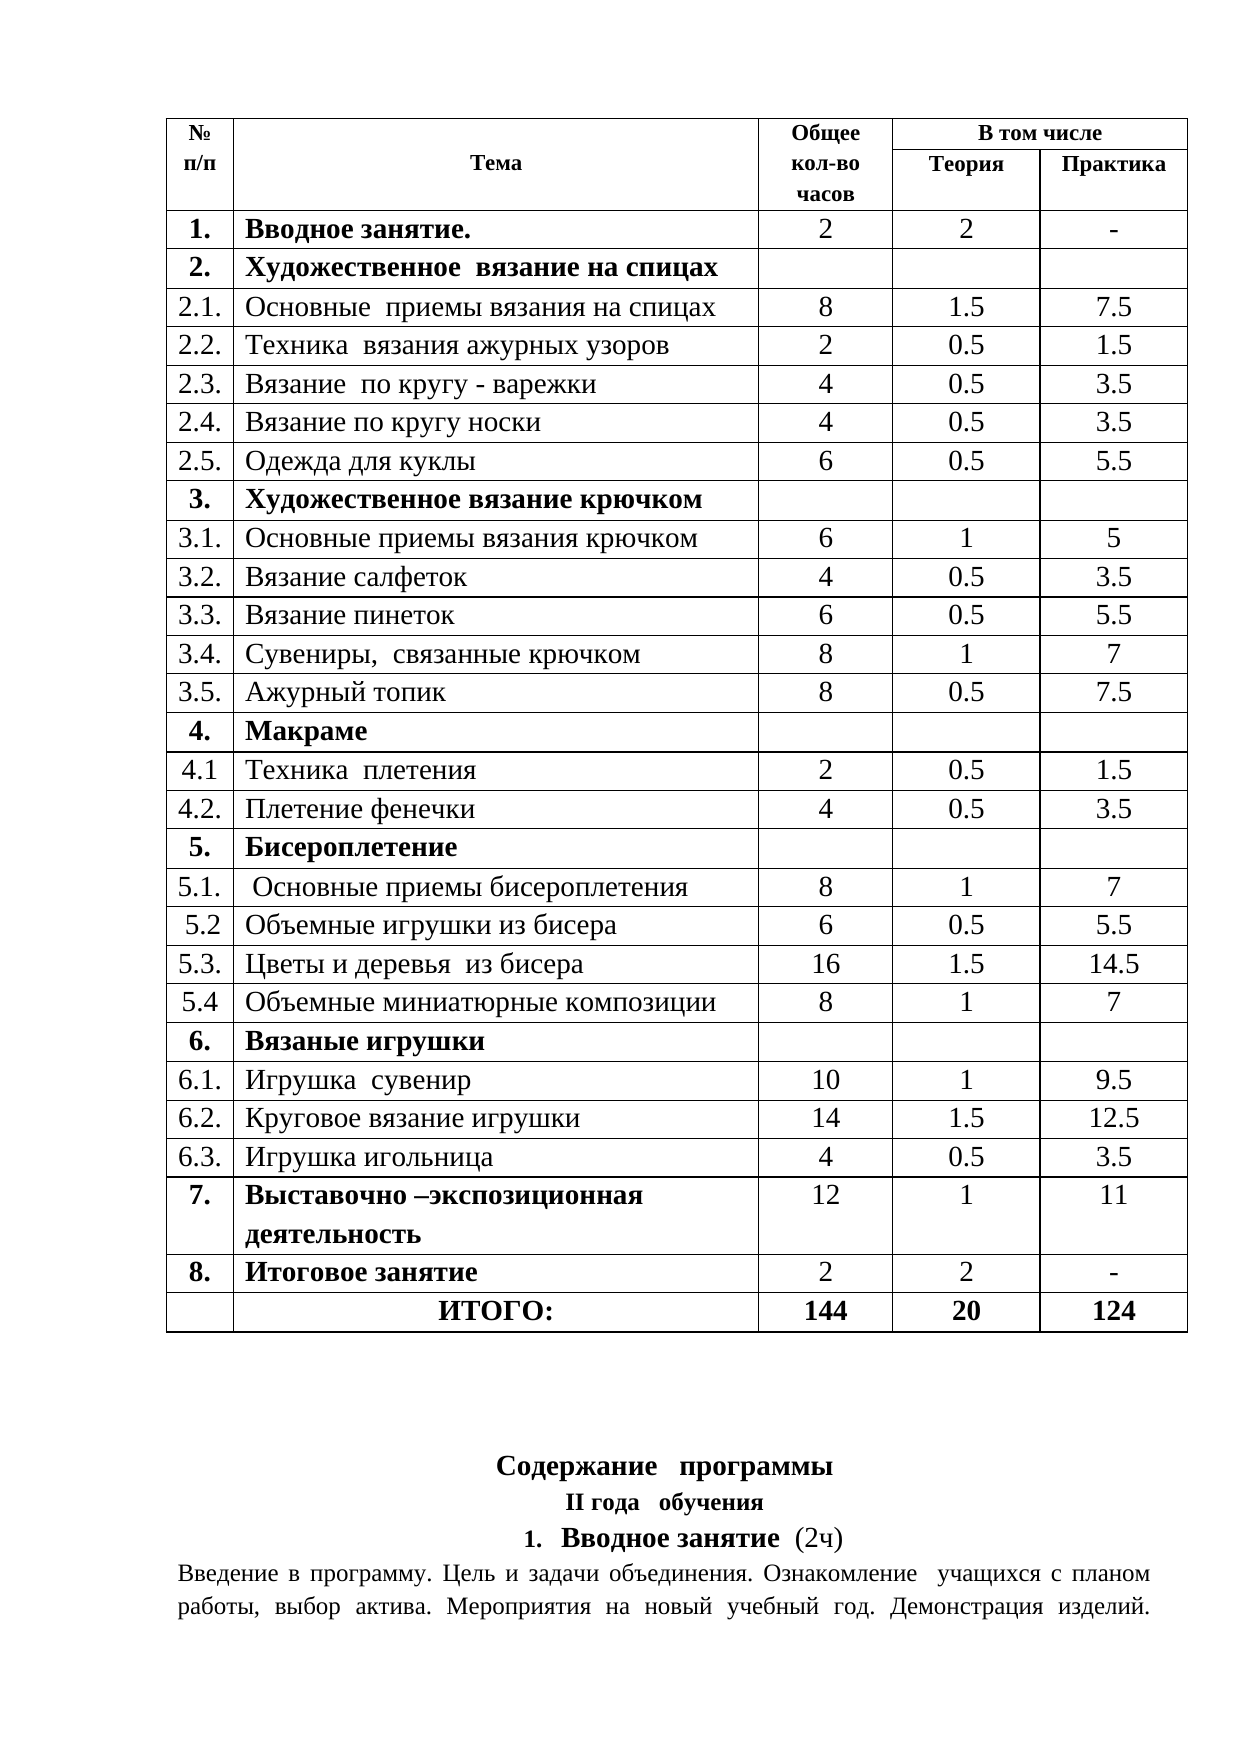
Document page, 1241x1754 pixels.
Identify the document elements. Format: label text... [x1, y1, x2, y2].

table_cell Круговое вязание игрушки [234, 1101, 758, 1138]
table_cell Объемные миниатюрные композиции [234, 984, 758, 1022]
table_cell 12 [759, 1178, 892, 1253]
table_cell [759, 713, 892, 751]
table_cell 8. [167, 1255, 233, 1292]
table_cell 3.5 [1041, 366, 1187, 403]
table_cell 1 [893, 636, 1039, 673]
table_cell 3.5. [167, 674, 233, 712]
table_cell 2. [167, 249, 233, 288]
table_cell [759, 829, 892, 868]
table_cell 7. [167, 1178, 233, 1253]
table_cell 1 [893, 1062, 1039, 1099]
table_header Общее кол-во часов [759, 119, 892, 210]
table_cell 144 [759, 1293, 892, 1331]
table_cell 2 [759, 327, 892, 365]
table_cell 0.5 [893, 559, 1039, 596]
table_cell 0.5 [893, 366, 1039, 403]
text II года обучения [177, 1487, 1152, 1515]
table_cell Одежда для куклы [234, 443, 758, 480]
table_cell 2 [893, 211, 1039, 248]
table_cell 1 [893, 869, 1039, 906]
table_cell Техника плетения [234, 753, 758, 790]
table_cell 3.5 [1041, 404, 1187, 442]
table_cell 4 [759, 791, 892, 828]
table_cell Вязаные игрушки [234, 1023, 758, 1061]
table_cell Художественное вязание крючком [234, 481, 758, 519]
table_cell Макраме [234, 713, 758, 751]
table_cell 11 [1041, 1178, 1187, 1253]
table_cell 4 [759, 559, 892, 596]
table_header Тема [234, 119, 758, 210]
table_cell 2.3. [167, 366, 233, 403]
table_cell [1041, 481, 1187, 519]
table_cell 8 [759, 984, 892, 1022]
table_cell 6 [759, 521, 892, 558]
table_cell Техника вязания ажурных узоров [234, 327, 758, 365]
table_cell 8 [759, 289, 892, 326]
table_cell 2 [759, 211, 892, 248]
table_cell Практика [1041, 150, 1187, 210]
text Содержание программы [177, 1448, 1152, 1482]
table_cell 0.5 [893, 327, 1039, 365]
table_cell 6. [167, 1023, 233, 1061]
table_cell 5.1. [167, 869, 233, 906]
table_cell Итоговое занятие [234, 1255, 758, 1292]
table_cell Цветы и деревья из бисера [234, 946, 758, 983]
table_cell 9.5 [1041, 1062, 1187, 1099]
table_cell 0.5 [893, 674, 1039, 712]
table_cell Теория [893, 150, 1039, 210]
table_cell 2.1. [167, 289, 233, 326]
table_cell 6.1. [167, 1062, 233, 1099]
table_cell 16 [759, 946, 892, 983]
table_cell 2 [759, 753, 892, 790]
table_cell 8 [759, 636, 892, 673]
table_cell 2.4. [167, 404, 233, 442]
table_cell Плетение фенечки [234, 791, 758, 828]
table_cell 5.5 [1041, 443, 1187, 480]
table_cell 1 [893, 521, 1039, 558]
table_cell Вязание салфеток [234, 559, 758, 596]
table_cell [1041, 1023, 1187, 1061]
table_cell [893, 481, 1039, 519]
table_cell 0.5 [893, 907, 1039, 945]
table_cell Основные приемы вязания на спицах [234, 289, 758, 326]
table_cell 14 [759, 1101, 892, 1138]
table_cell 1 [893, 984, 1039, 1022]
table_header № п/п [167, 119, 233, 210]
table_cell Вводное занятие. [234, 211, 758, 248]
table_cell [893, 249, 1039, 288]
table_cell Основные приемы бисероплетения [234, 869, 758, 906]
table_cell 20 [893, 1293, 1039, 1331]
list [177, 1558, 1152, 1620]
table_cell Основные приемы вязания крючком [234, 521, 758, 558]
table_cell 2.5. [167, 443, 233, 480]
table_cell 0.5 [893, 753, 1039, 790]
table_cell Игрушка сувенир [234, 1062, 758, 1099]
table_cell 7 [1041, 636, 1187, 673]
table_cell Ажурный топик [234, 674, 758, 712]
table_cell [1041, 713, 1187, 751]
table_cell 7.5 [1041, 289, 1187, 326]
table_cell Игрушка игольница [234, 1139, 758, 1176]
table_cell 14.5 [1041, 946, 1187, 983]
table_cell ИТОГО: [234, 1293, 758, 1331]
table_cell 8 [759, 869, 892, 906]
table_cell 5 [1041, 521, 1187, 558]
table_cell 4.1 [167, 753, 233, 790]
table_cell 7 [1041, 984, 1187, 1022]
table_cell 6.3. [167, 1139, 233, 1176]
table_cell 5.3. [167, 946, 233, 983]
table_cell 124 [1041, 1293, 1187, 1331]
table_cell 1 [893, 1178, 1039, 1253]
table_cell [759, 1023, 892, 1061]
table_cell [167, 1293, 233, 1331]
table_cell 0.5 [893, 443, 1039, 480]
table_cell 0.5 [893, 598, 1039, 635]
table_cell [759, 249, 892, 288]
table_cell 5.5 [1041, 598, 1187, 635]
table_cell 1.5 [893, 289, 1039, 326]
table_cell [893, 1023, 1039, 1061]
table_cell 12.5 [1041, 1101, 1187, 1138]
table_cell Вязание по кругу - варежки [234, 366, 758, 403]
table_cell - [1041, 1255, 1187, 1292]
table_cell 4.2. [167, 791, 233, 828]
table_cell Бисероплетение [234, 829, 758, 868]
table_cell 0.5 [893, 791, 1039, 828]
table_cell 3.4. [167, 636, 233, 673]
table_cell 0.5 [893, 1139, 1039, 1176]
table_cell 5.4 [167, 984, 233, 1022]
table_cell 5.2 [167, 907, 233, 945]
list Вводное занятие (2ч) [215, 1520, 1152, 1553]
table_cell [893, 713, 1039, 751]
table_cell Вязание пинеток [234, 598, 758, 635]
table_cell 5. [167, 829, 233, 868]
table_cell 2 [893, 1255, 1039, 1292]
table_cell 1.5 [1041, 327, 1187, 365]
table_cell 6 [759, 443, 892, 480]
table_cell 5.5 [1041, 907, 1187, 945]
table_cell 10 [759, 1062, 892, 1099]
table_cell 7.5 [1041, 674, 1187, 712]
table_cell 1. [167, 211, 233, 248]
table_cell [893, 829, 1039, 868]
table_cell 6.2. [167, 1101, 233, 1138]
table_cell 2 [759, 1255, 892, 1292]
table_cell 1.5 [893, 1101, 1039, 1138]
table_cell 3.5 [1041, 559, 1187, 596]
table_cell Художественное вязание на спицах [234, 249, 758, 288]
table_cell Выставочно –экспозиционная деятельность [234, 1178, 758, 1253]
table_cell 6 [759, 598, 892, 635]
table_cell 3.1. [167, 521, 233, 558]
table_cell 4 [759, 404, 892, 442]
table_cell 4. [167, 713, 233, 751]
table_cell Сувениры, связанные крючком [234, 636, 758, 673]
table_cell 6 [759, 907, 892, 945]
table_cell 3. [167, 481, 233, 519]
table_cell 7 [1041, 869, 1187, 906]
table_cell 4 [759, 1139, 892, 1176]
table_cell 4 [759, 366, 892, 403]
table_cell 2.2. [167, 327, 233, 365]
table_cell 0.5 [893, 404, 1039, 442]
table_cell [1041, 829, 1187, 868]
table_cell 3.3. [167, 598, 233, 635]
table_cell 8 [759, 674, 892, 712]
table_cell Объемные игрушки из бисера [234, 907, 758, 945]
table_cell 3.5 [1041, 791, 1187, 828]
table_cell [1041, 249, 1187, 288]
table_cell 3.2. [167, 559, 233, 596]
table_cell 1.5 [1041, 753, 1187, 790]
table_header В том числе [893, 119, 1187, 149]
table_cell - [1041, 211, 1187, 248]
table_cell [759, 481, 892, 519]
table_cell 3.5 [1041, 1139, 1187, 1176]
table_cell Вязание по кругу носки [234, 404, 758, 442]
table_cell 1.5 [893, 946, 1039, 983]
